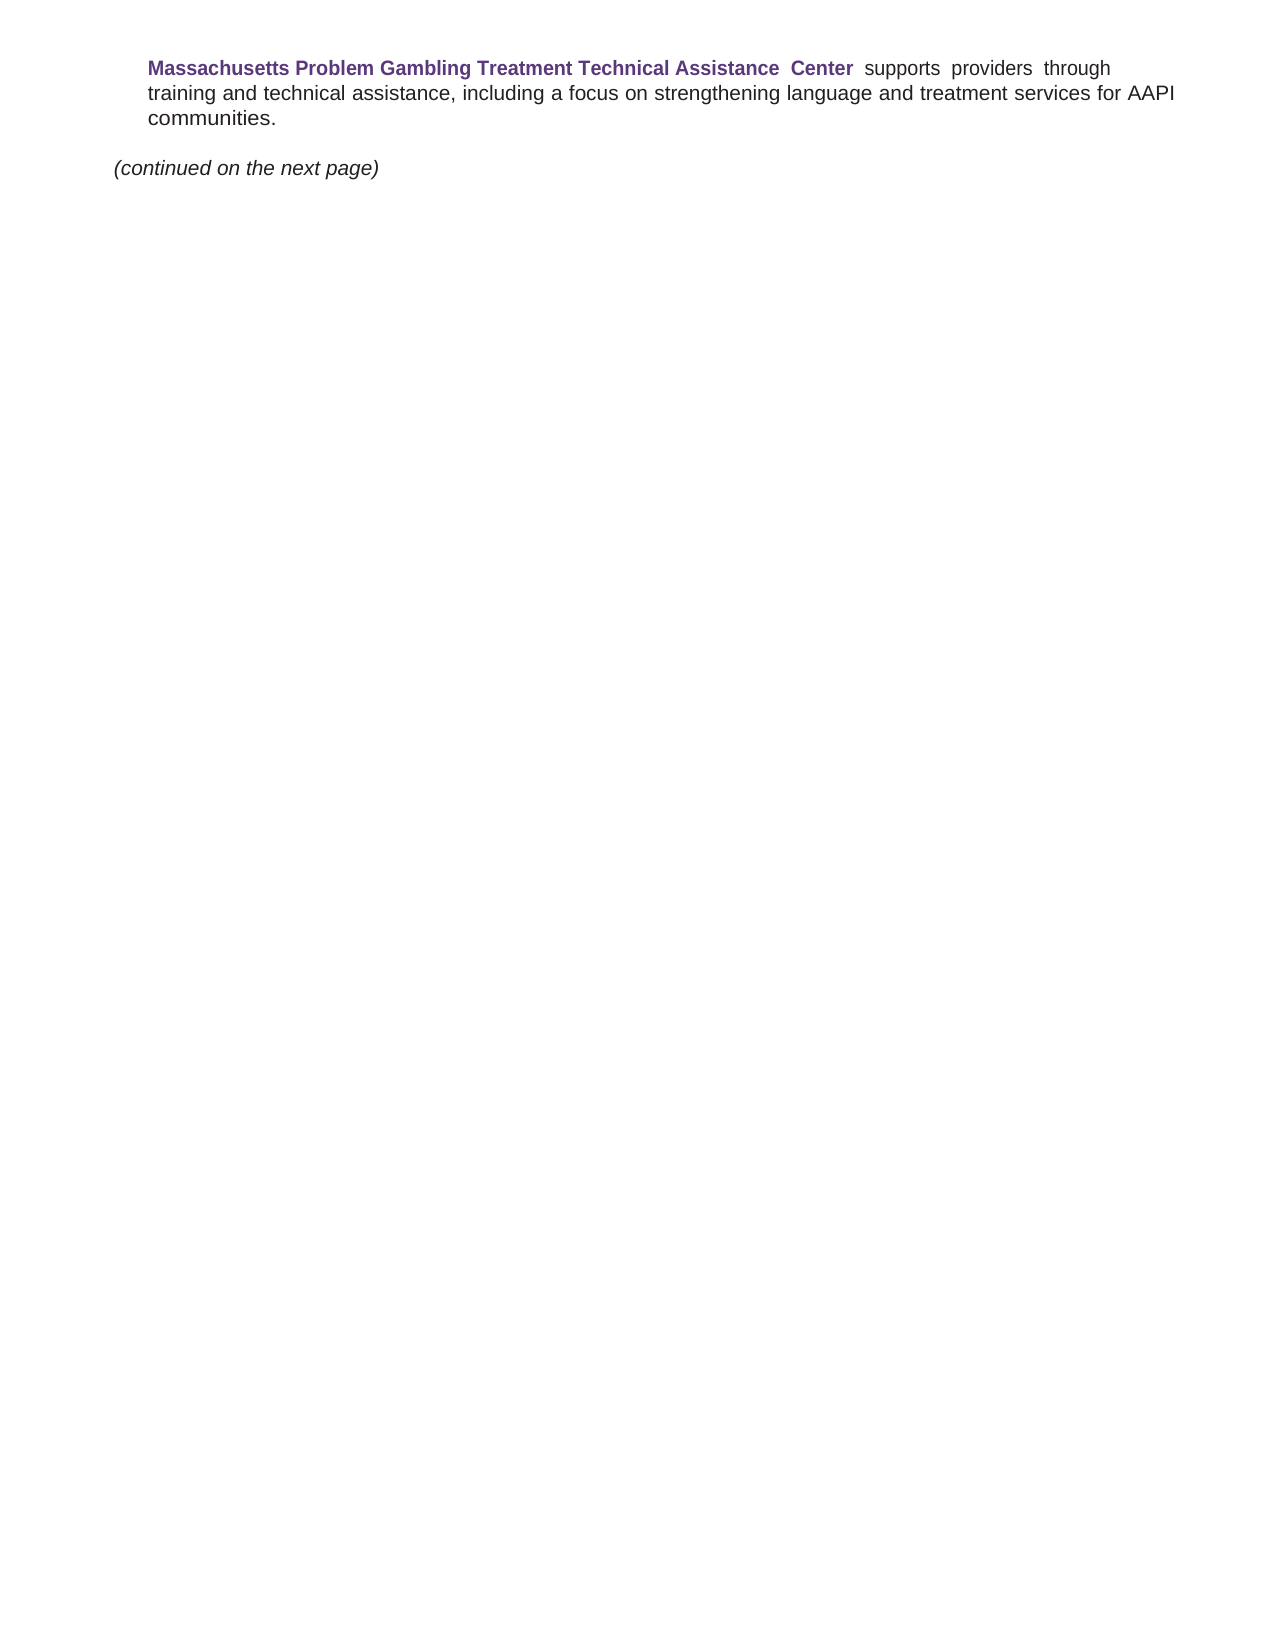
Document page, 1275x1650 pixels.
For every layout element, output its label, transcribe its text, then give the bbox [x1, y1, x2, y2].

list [119, 56, 1176, 129]
text (continued on the next page) [114, 155, 1229, 179]
